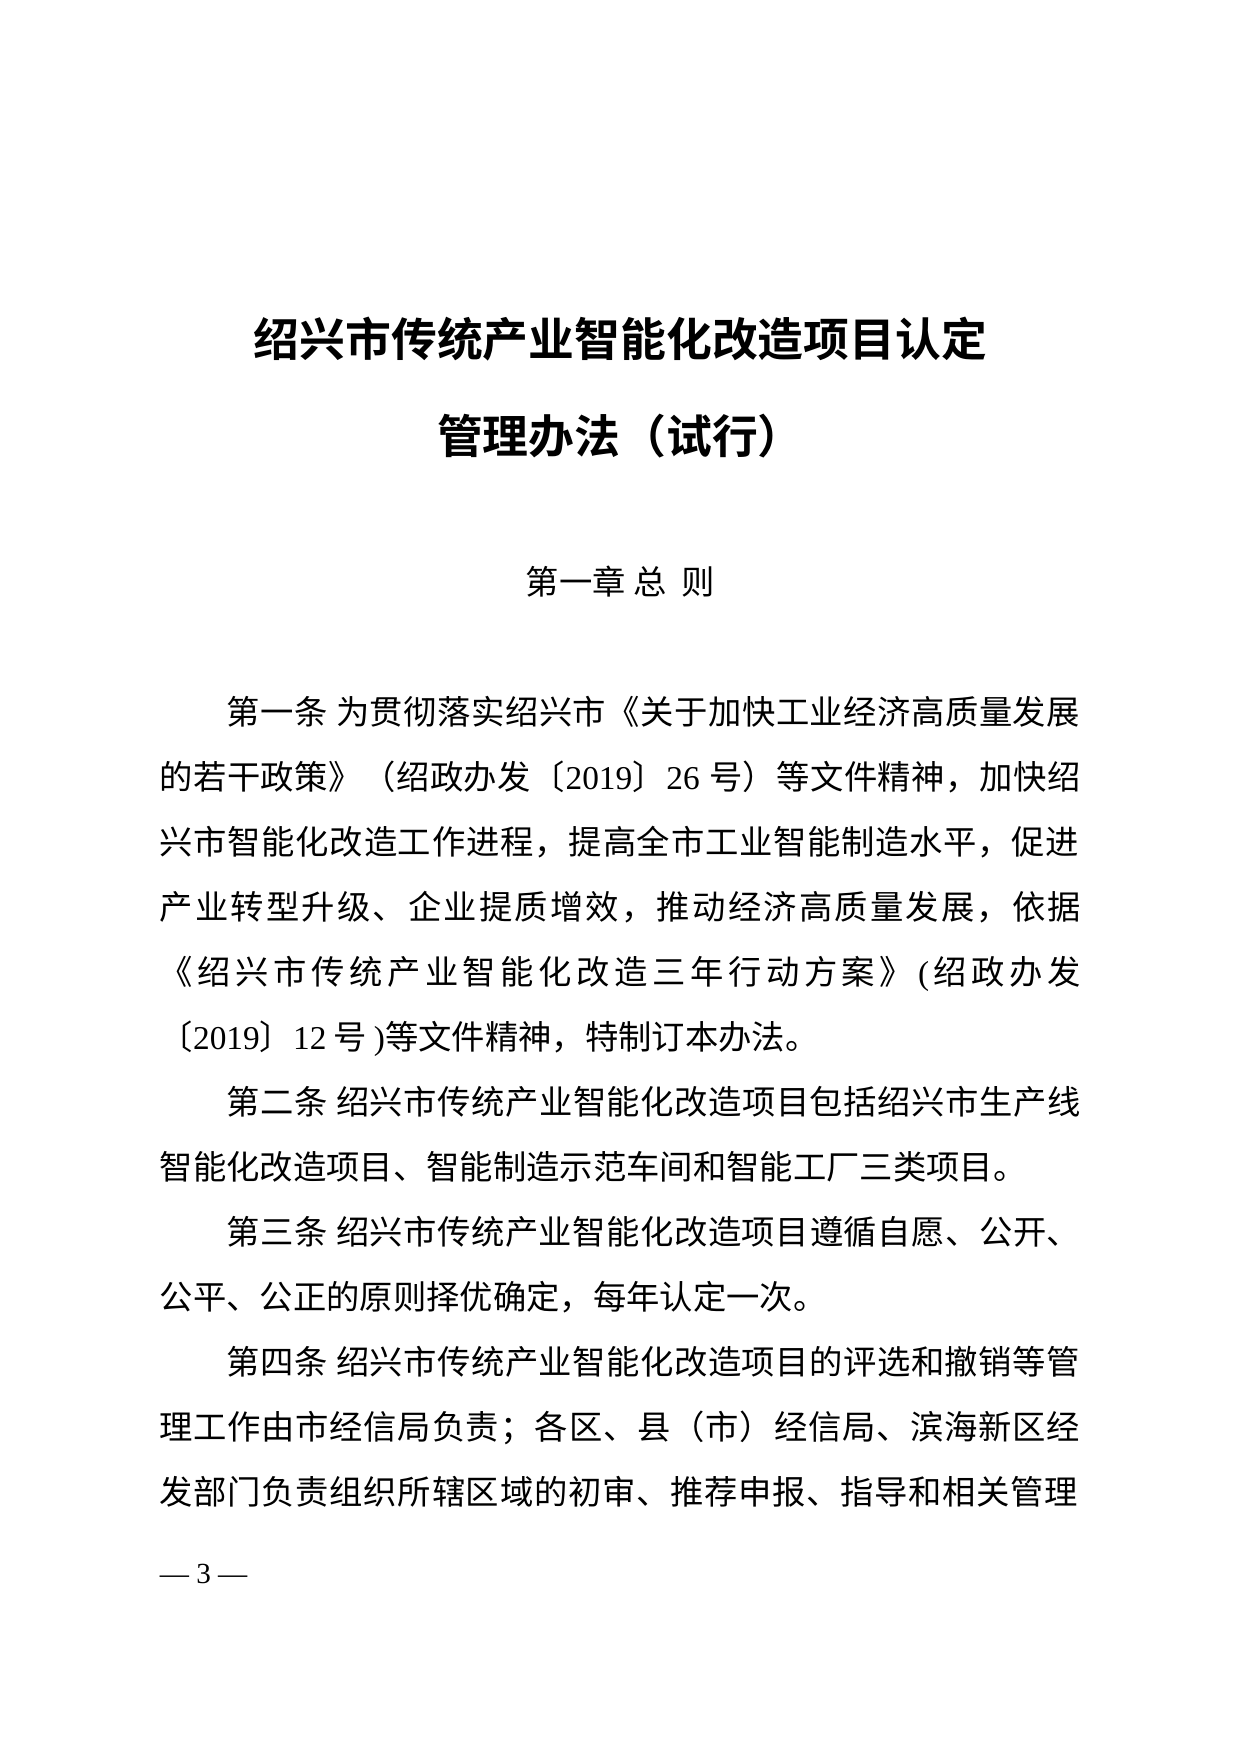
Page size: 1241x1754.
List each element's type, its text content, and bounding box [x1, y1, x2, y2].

text 第一章 总 则 [159, 547, 1081, 612]
text 绍兴市传统产业智能化改造项目认定 [159, 287, 1081, 385]
text 第一条 为贯彻落实绍兴市《关于加快工业经济高质量发展的若干政策》（绍政办发〔2019〕26 号）等文件精神，加快绍兴市智能化改造工作进程，提高全市工业智能制造水平，促进产业转型升级、企业提质增效，推动经济高质量发展，依据《绍兴市传统产业智能化改造三年行动方案》(绍政办发〔2019〕12号 )等文件精神，特制订本办法。 [159, 677, 1081, 1067]
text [159, 1327, 1081, 1522]
text 第二条 绍兴市传统产业智能化改造项目包括绍兴市生产线智能化改造项目、智能制造示范车间和智能工厂三类项目。 [159, 1067, 1081, 1197]
text 第三条 绍兴市传统产业智能化改造项目遵循自愿、公开、公平、公正的原则择优确定，每年认定一次。 [159, 1197, 1081, 1327]
text 管理办法（试行） [159, 385, 1081, 482]
